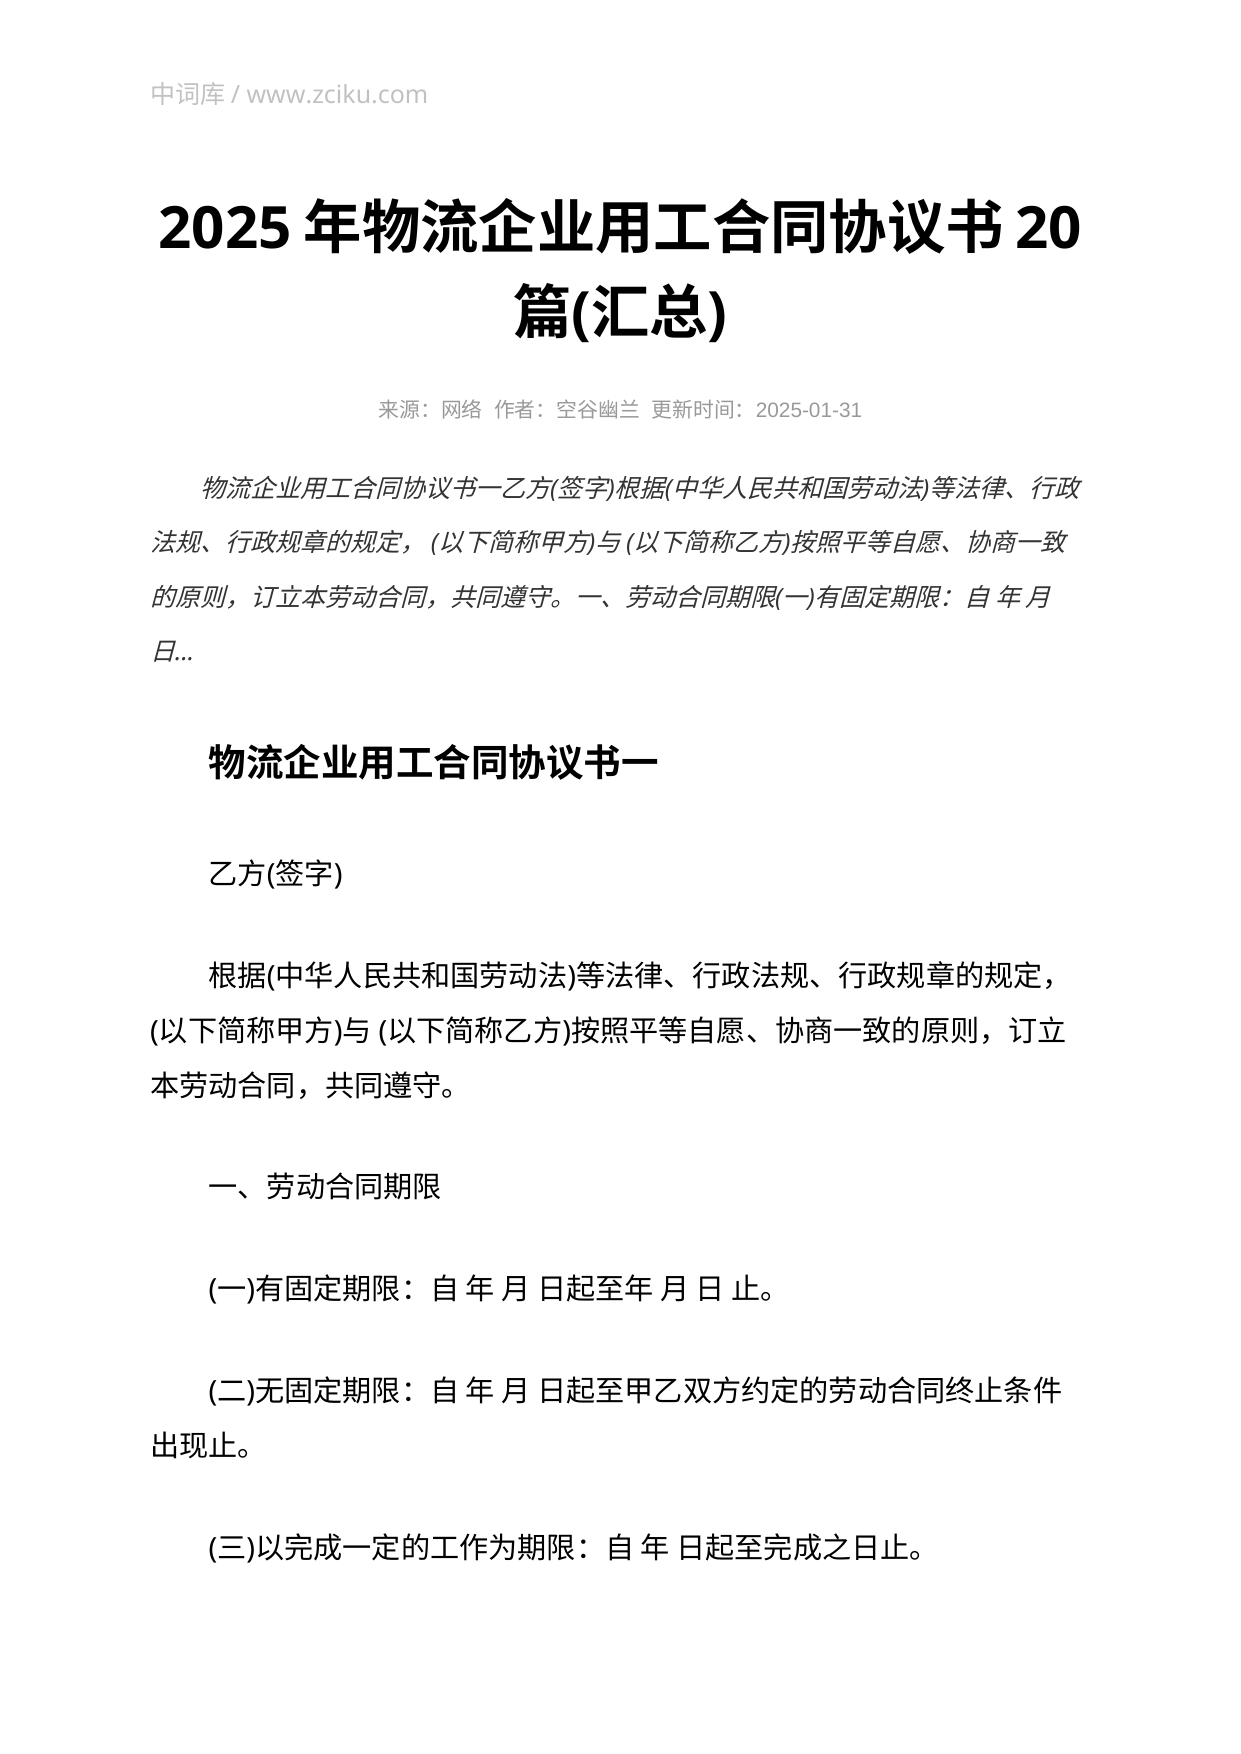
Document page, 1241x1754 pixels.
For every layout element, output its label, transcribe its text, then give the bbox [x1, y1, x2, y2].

text 物流企业用工合同协议书一乙方(签字)根据(中华人民共和国劳动法)等法律、行政法规、行政规章的规定， (以下简称甲方)与 (以下简称乙方)按照平等自愿、协商一致的原则，订立本劳动合同，共同遵守。一、劳动合同期限(一)有固定期限：自 年 月 日... [150, 468, 1090, 668]
text 一、劳动合同期限 [150, 1164, 1090, 1206]
subtitle 2025年物流企业用工合同协议书20篇(汇总) [150, 181, 1090, 351]
text 物流企业用工合同协议书一 [150, 733, 1090, 787]
text (一)有固定期限：自 年 月 日起至年 月 日 止。 [150, 1266, 1090, 1308]
text 根据(中华人民共和国劳动法)等法律、行政法规、行政规章的规定， (以下简称甲方)与 (以下简称乙方)按照平等自愿、协商一致的原则，订立本劳动合同，共同遵守。 [150, 952, 1090, 1104]
text 来源：网络 作者：空谷幽兰 更新时间：2025-01-31 [150, 398, 1090, 422]
text (三)以完成一定的工作为期限：自 年 日起至完成之日止。 [150, 1524, 1090, 1567]
text (二)无固定期限：自 年 月 日起至甲乙双方约定的劳动合同终止条件出现止。 [150, 1368, 1090, 1465]
text 乙方(签字) [150, 850, 1090, 893]
